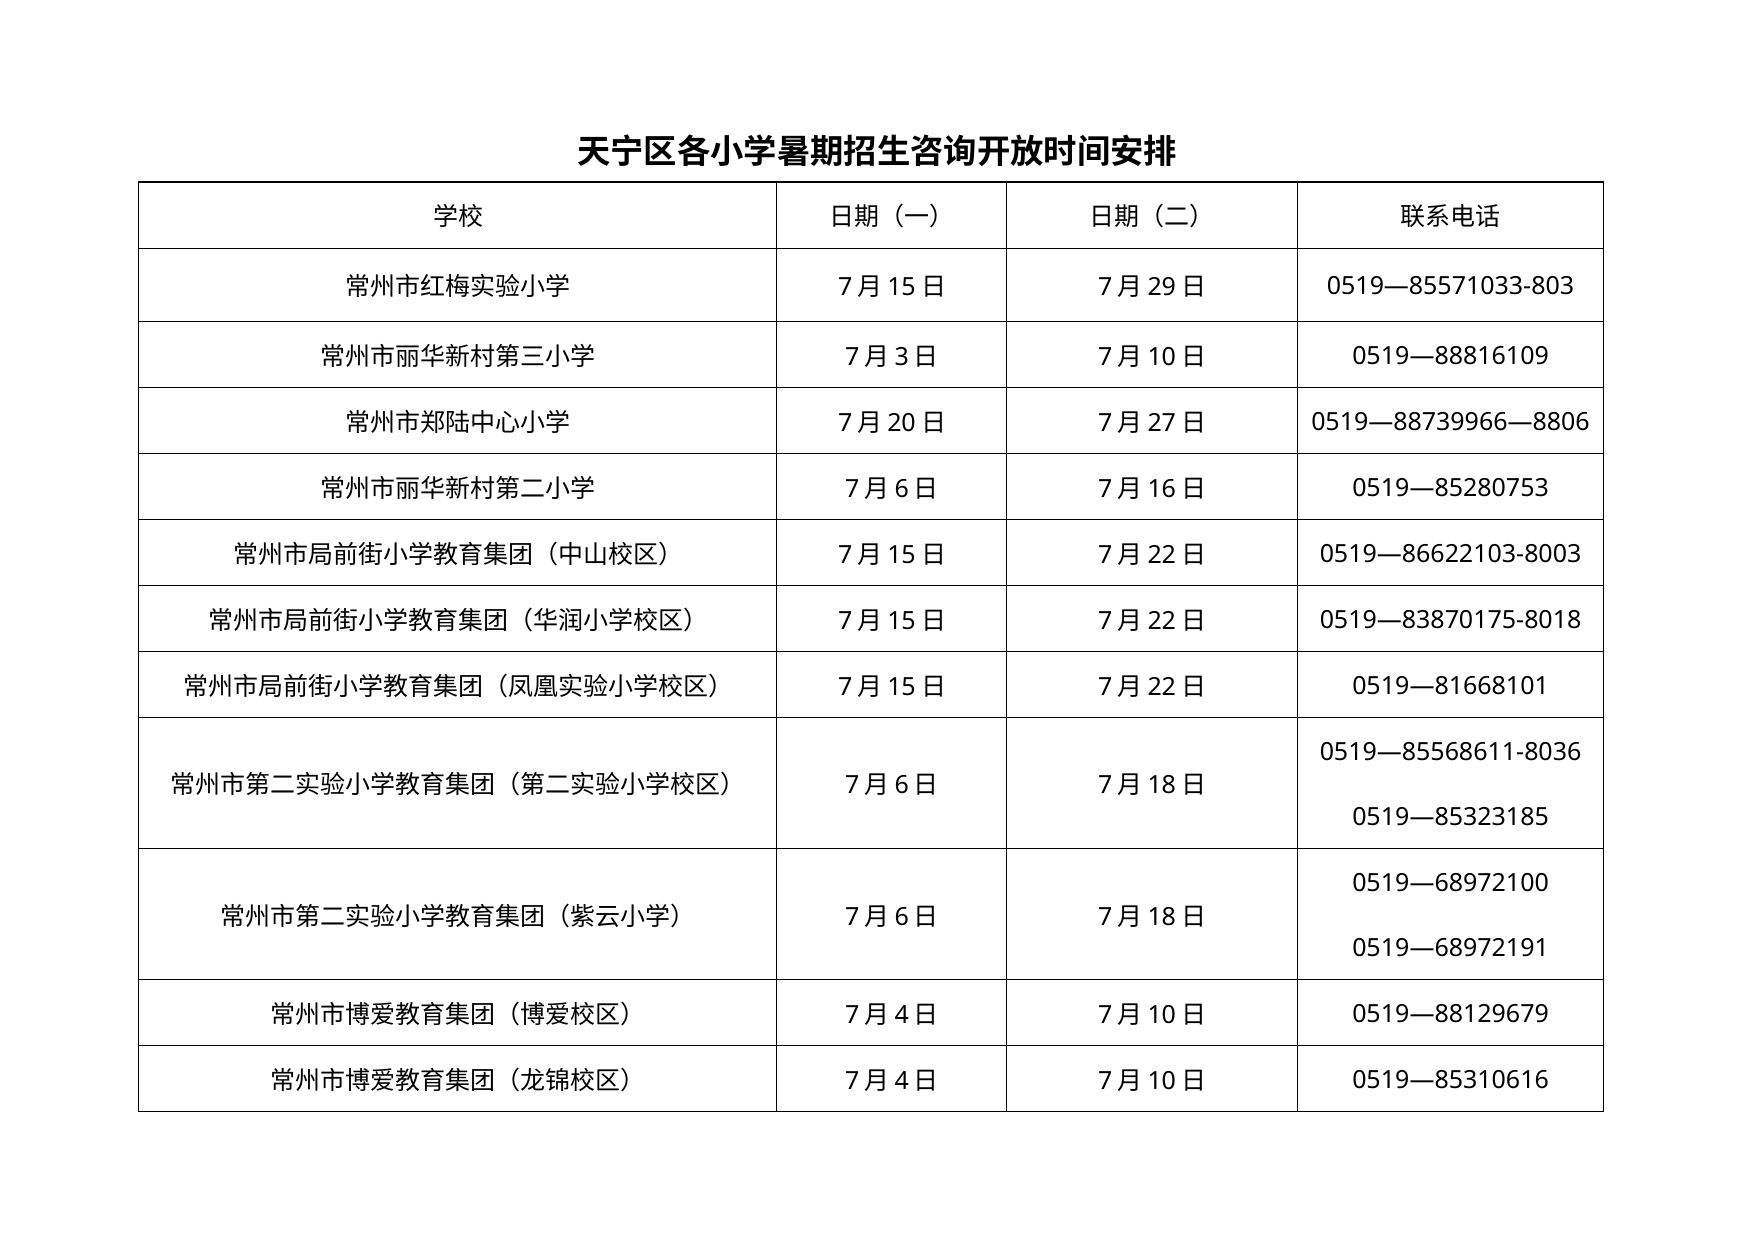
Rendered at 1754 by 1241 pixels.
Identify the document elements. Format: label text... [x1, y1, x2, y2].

table_cell 0519—85568611-8036 0519—85323185 [1298, 718, 1603, 848]
table_cell 7月22日 [1007, 520, 1297, 585]
table_cell 7月15日 [777, 249, 1006, 321]
table_cell 7月16日 [1007, 454, 1297, 519]
table_cell 常州市博爱教育集团（龙锦校区） [139, 1046, 776, 1111]
table_cell 7月15日 [777, 652, 1006, 717]
table_cell 7月15日 [777, 520, 1006, 585]
table_cell 常州市博爱教育集团（博爱校区） [139, 980, 776, 1045]
table_cell 7月10日 [1007, 980, 1297, 1045]
table_cell 7月18日 [1007, 849, 1297, 979]
table_cell 7月4日 [777, 1046, 1006, 1111]
table_cell 常州市丽华新村第三小学 [139, 322, 776, 387]
table_cell 0519—88816109 [1298, 322, 1603, 387]
table_cell 常州市局前街小学教育集团（中山校区） [139, 520, 776, 585]
table_cell 0519—86622103-8003 [1298, 520, 1603, 585]
table_cell 7月29日 [1007, 249, 1297, 321]
table_cell 0519—85280753 [1298, 454, 1603, 519]
table_cell 7月20日 [777, 388, 1006, 453]
table_cell 常州市第二实验小学教育集团（紫云小学） [139, 849, 776, 979]
table_cell 0519—83870175-8018 [1298, 586, 1603, 651]
table_cell 常州市局前街小学教育集团（凤凰实验小学校区） [139, 652, 776, 717]
table_cell 常州市局前街小学教育集团（华润小学校区） [139, 586, 776, 651]
table_cell 常州市第二实验小学教育集团（第二实验小学校区） [139, 718, 776, 848]
table_cell 0519—88129679 [1298, 980, 1603, 1045]
table_cell 常州市红梅实验小学 [139, 249, 776, 321]
table_cell 7月22日 [1007, 586, 1297, 651]
table_header 学校 [139, 183, 776, 247]
table_cell 7月6日 [777, 849, 1006, 979]
table_cell 7月15日 [777, 586, 1006, 651]
table_cell 7月10日 [1007, 322, 1297, 387]
table_cell 7月3日 [777, 322, 1006, 387]
table_cell 0519—68972100 0519—68972191 [1298, 849, 1603, 979]
table_cell 0519—85571033-803 [1298, 249, 1603, 321]
text 天宁区各小学暑期招生咨询开放时间安排 [150, 116, 1604, 181]
table_cell 7月4日 [777, 980, 1006, 1045]
table_cell 常州市丽华新村第二小学 [139, 454, 776, 519]
table_cell 7月10日 [1007, 1046, 1297, 1111]
table_cell 7月6日 [777, 454, 1006, 519]
table_cell 7月22日 [1007, 652, 1297, 717]
table_cell 0519—81668101 [1298, 652, 1603, 717]
table_cell 0519—85310616 [1298, 1046, 1603, 1111]
table_header 日期（一） [777, 183, 1006, 247]
table_cell 0519—88739966—8806 [1298, 388, 1603, 453]
table_cell 常州市郑陆中心小学 [139, 388, 776, 453]
table_header 日期（二） [1007, 183, 1297, 247]
table_cell 7月6日 [777, 718, 1006, 848]
table_cell 7月18日 [1007, 718, 1297, 848]
table_cell 7月27日 [1007, 388, 1297, 453]
table_header 联系电话 [1298, 183, 1603, 247]
